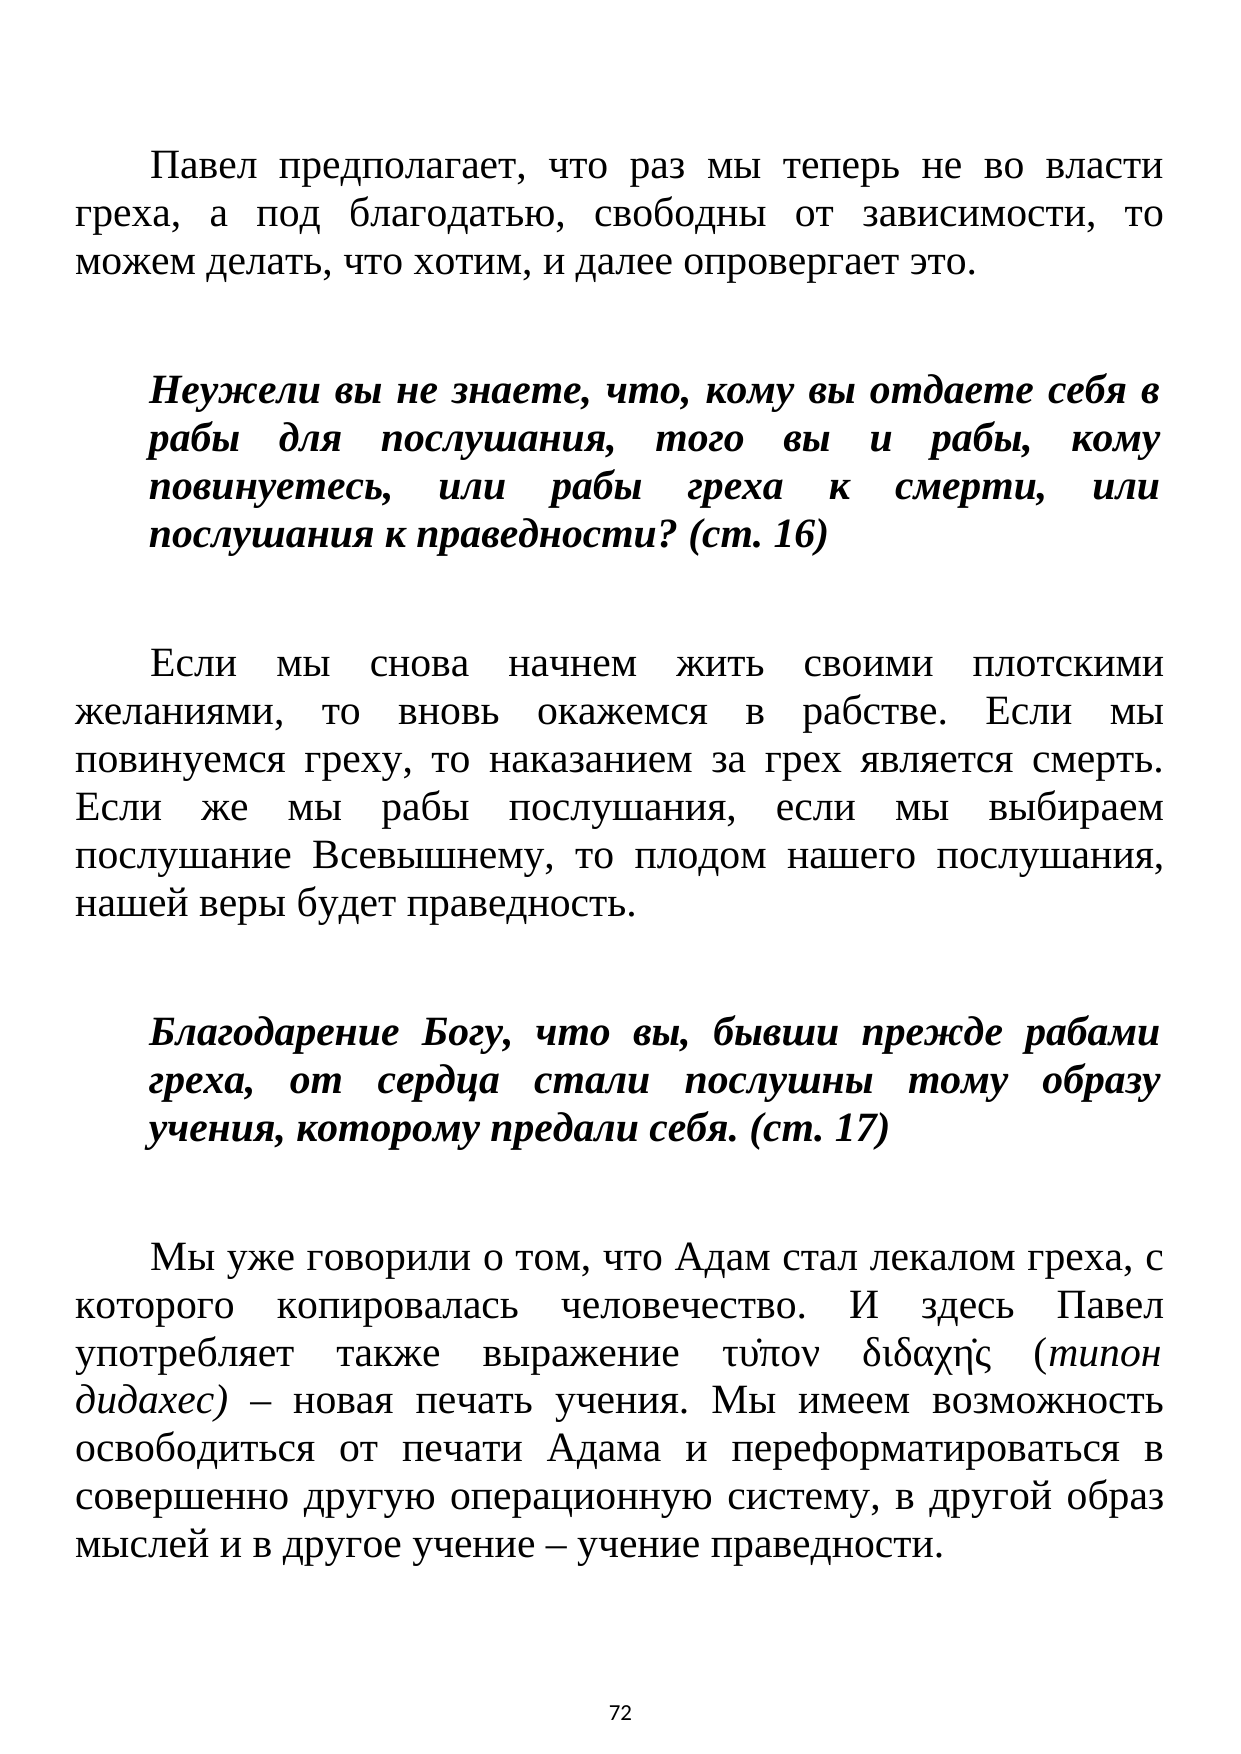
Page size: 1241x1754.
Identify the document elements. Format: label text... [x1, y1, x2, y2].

text Мы уже говорили о том, что Адам стал лекалом греха, с которого копировалась человечество. И здесь Павел употребляет также выражение τυ̇πον διδαχη̇ς (типон дидахес) – новая печать учения. Мы имеем возможность освободиться от печати Адама и переформатироваться в совершенно другую операционную систему, в другой образ мыслей и в другое учение – учение праведности. [75, 1231, 1165, 1567]
text Если мы снова начнем жить своими плотскими желаниями, то вновь окажемся в рабстве. Если мы повинуемся греху, то наказанием за грех является смерть. Если же мы рабы послушания, если мы выбираем послушание Всевышнему, то плодом нашего послушания, нашей веры будет праведность. [75, 637, 1165, 925]
text Неужели вы не знаете, что, кому вы отдаете себя в рабы для послушания, того вы и рабы, кому повинуетесь, или рабы греха к смерти, или послушания к праведности? (ст. 16) [149, 364, 1165, 556]
text Благодарение Богу, что вы, бывши прежде рабами греха, от сердца стали послушны тому образу учения, которому предали себя. (ст. 17) [149, 1006, 1165, 1150]
text Павел предполагает, что раз мы теперь не во власти греха, а под благодатью, свободны от зависимости, то можем делать, что хотим, и далее опровергает это. [75, 139, 1165, 283]
